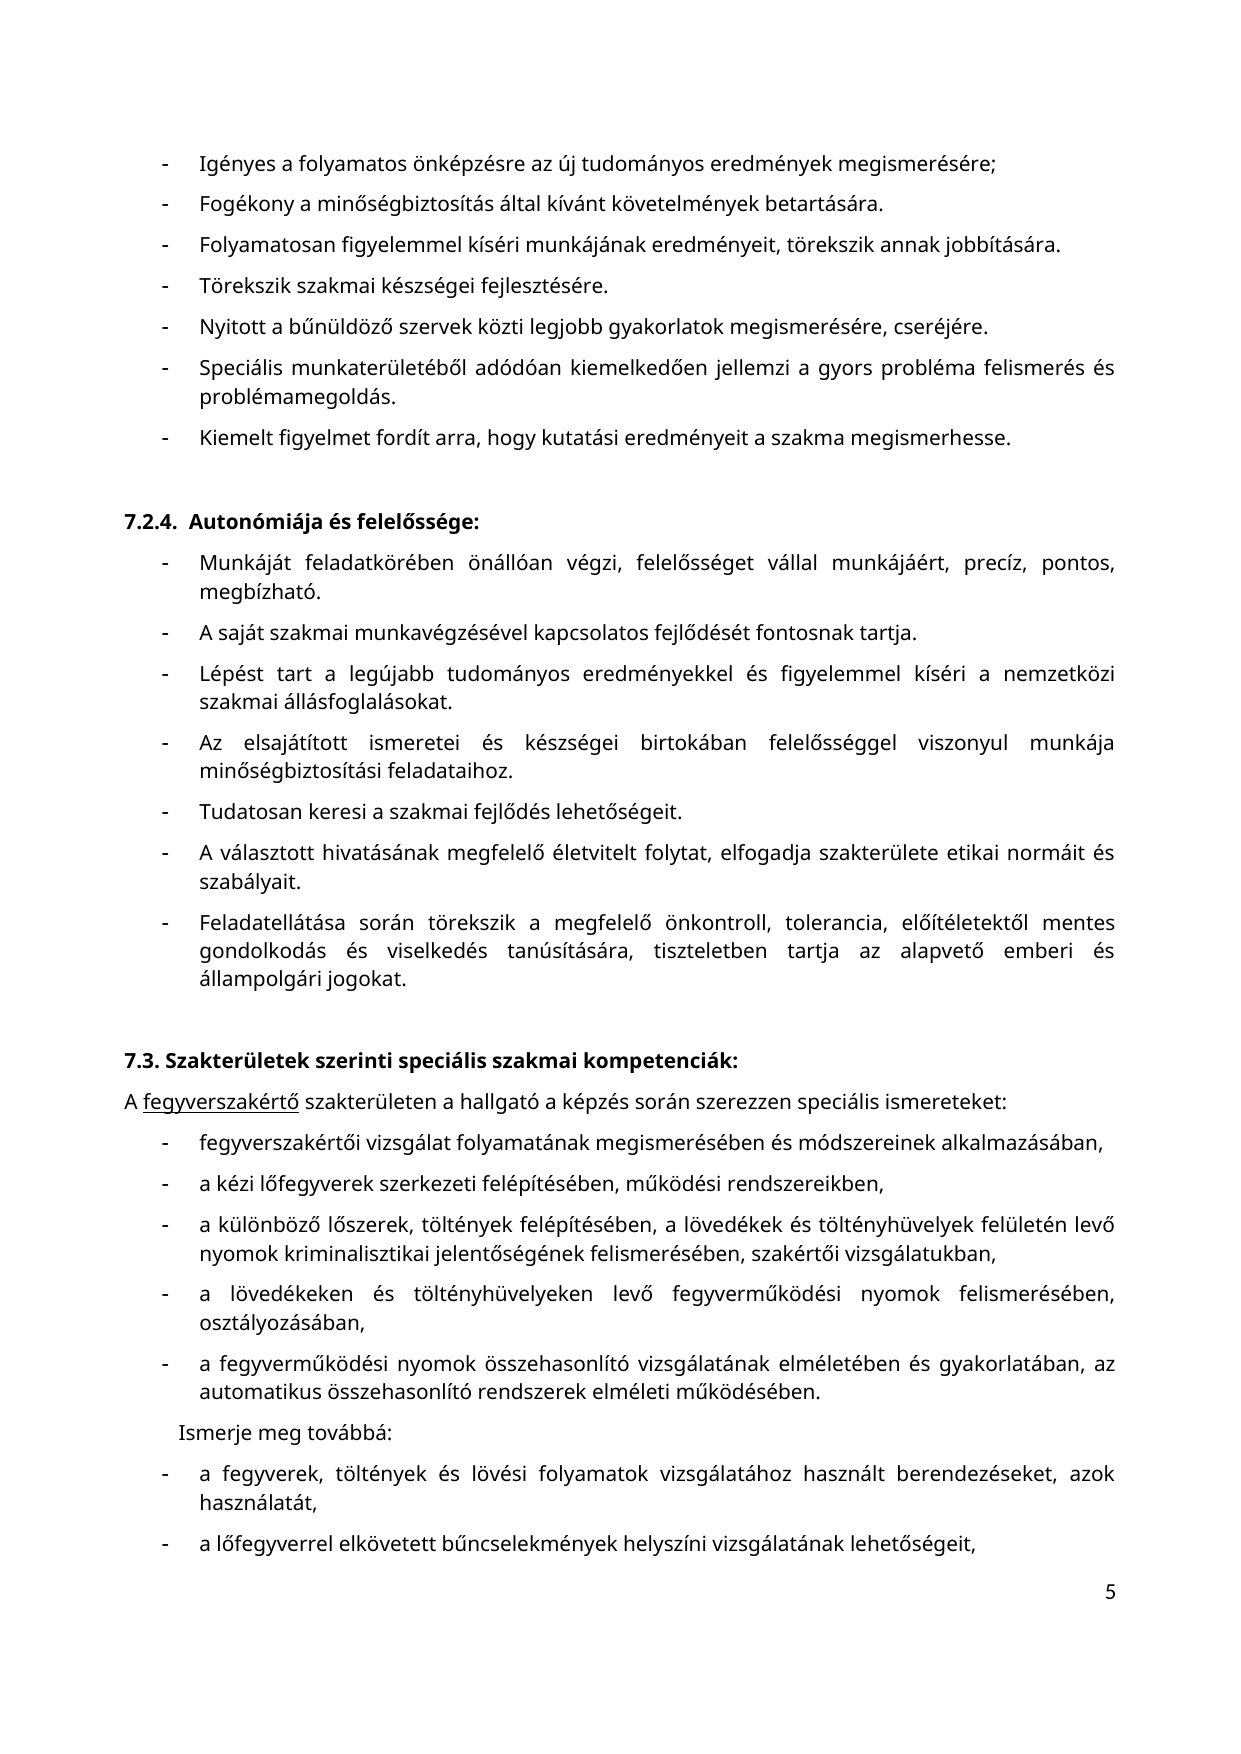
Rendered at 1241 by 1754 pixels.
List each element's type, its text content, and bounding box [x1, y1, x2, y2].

list a lőfegyverrel elkövetett bűncselekmények helyszíni vizsgálatának lehetőségeit, [162, 1529, 1116, 1557]
list Fogékony a minőségbiztosítás által kívánt követelmények betartására. [162, 189, 1116, 218]
list Nyitott a bűnüldöző szervek közti legjobb gyakorlatok megismerésére, cseréjére. [162, 312, 1116, 341]
list A saját szakmai munkavégzésével kapcsolatos fejlődését fontosnak tartja. [162, 618, 1116, 646]
list Lépést tart a legújabb tudományos eredményekkel és figyelemmel kíséri a nemzetközi szakmai állásfoglalásokat. [162, 659, 1116, 716]
list Speciális munkaterületéből adódóan kiemelkedően jellemzi a gyors probléma felismerés és problémamegoldás. [162, 353, 1116, 410]
list Az elsajátított ismeretei és készségei birtokában felelősséggel viszonyul munkája minőségbiztosítási feladataihoz. [162, 728, 1116, 785]
text 7.3. Szakterületek szerinti speciális szakmai kompetenciák: [124, 1046, 1116, 1075]
list Igényes a folyamatos önképzésre az új tudományos eredmények megismerésére; [162, 149, 1116, 177]
list Folyamatosan figyelemmel kíséri munkájának eredményeit, törekszik annak jobbítására. [162, 231, 1116, 259]
text A fegyverszakértő szakterületen a hallgató a képzés során szerezzen speciális ismereteket: [124, 1087, 1116, 1116]
list a különböző lőszerek, töltények felépítésében, a lövedékek és töltényhüvelyek felületén levő nyomok kriminalisztikai jelentőségének felismerésében, szakértői vizsgálatukban, [162, 1210, 1116, 1267]
list a fegyverek, töltények és lövési folyamatok vizsgálatához használt berendezéseket, azok használatát, [162, 1459, 1116, 1516]
list Tudatosan keresi a szakmai fejlődés lehetőségeit. [162, 797, 1116, 826]
list Feladatellátása során törekszik a megfelelő önkontroll, tolerancia, előítéletektől mentes gondolkodás és viselkedés tanúsítására, tiszteletben tartja az alapvető emberi és állampolgári jogokat. [162, 908, 1116, 993]
list a fegyverműködési nyomok összehasonlító vizsgálatának elméletében és gyakorlatában, az automatikus összehasonlító rendszerek elméleti működésében. [162, 1349, 1116, 1406]
list a kézi lőfegyverek szerkezeti felépítésében, működési rendszereikben, [162, 1169, 1116, 1198]
list a lövedékeken és töltényhüvelyeken levő fegyverműködési nyomok felismerésében, osztályozásában, [162, 1279, 1116, 1336]
list A választott hivatásának megfelelő életvitelt folytat, elfogadja szakterülete etikai normáit és szabályait. [162, 838, 1116, 895]
text 7.2.4. Autonómiája és felelőssége: [124, 504, 1116, 536]
list Munkáját feladatkörében önállóan végzi, felelősséget vállal munkájáért, precíz, pontos, megbízható. [162, 548, 1116, 605]
text Ismerje meg továbbá: [124, 1418, 1116, 1447]
list Törekszik szakmai készségei fejlesztésére. [162, 271, 1116, 300]
list Kiemelt figyelmet fordít arra, hogy kutatási eredményeit a szakma megismerhesse. [162, 423, 1116, 451]
list fegyverszakértői vizsgálat folyamatának megismerésében és módszereinek alkalmazásában, [162, 1128, 1116, 1157]
